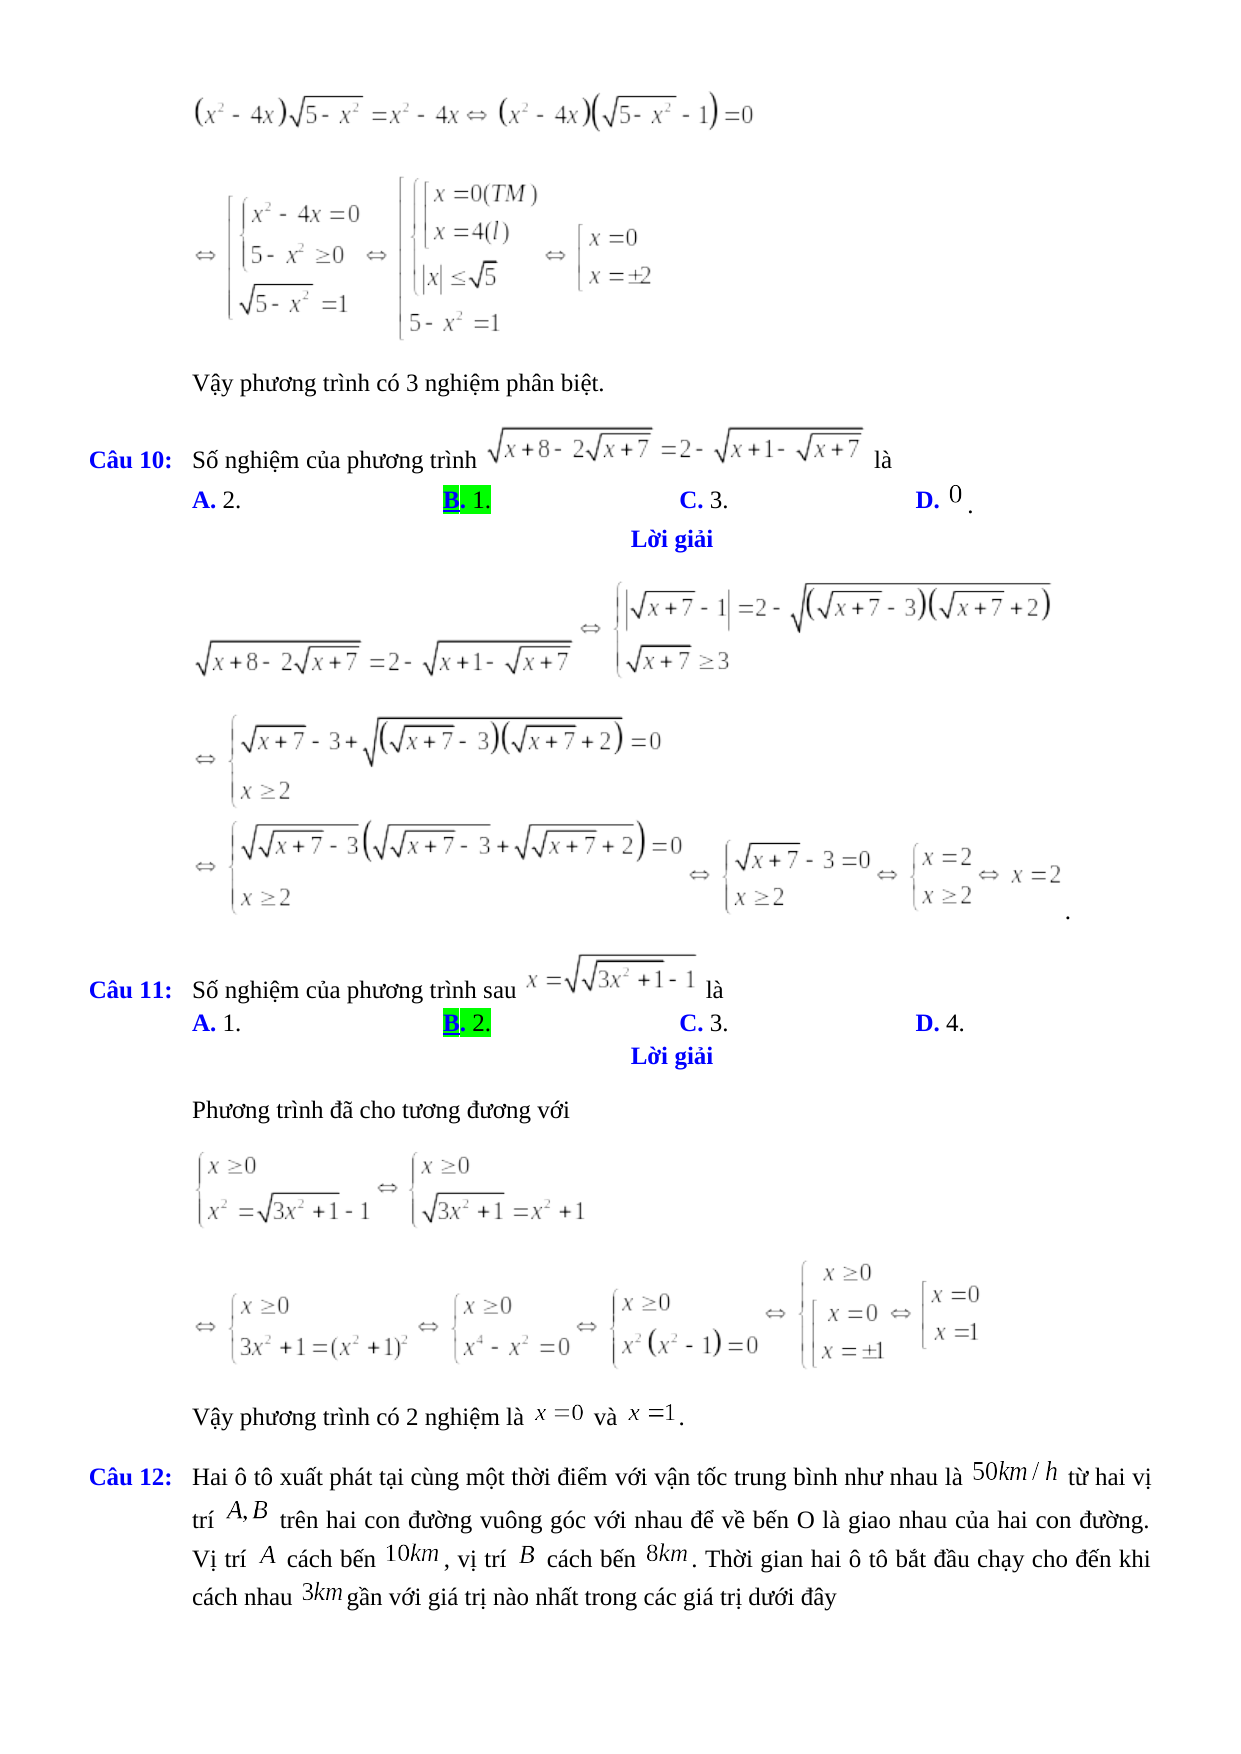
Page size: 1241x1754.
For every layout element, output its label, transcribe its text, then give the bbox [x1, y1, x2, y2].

text Phương trình đã cho tương đương với [192, 1095, 1152, 1124]
text . [192, 711, 1152, 925]
text Vậy phương trình có 2 nghiệm là và . [192, 1397, 1152, 1431]
text A. 2. B. 1. C. 3. D. . [192, 478, 1152, 519]
text A. 1. B. 2. C. 3. D. 4. [491, 1008, 1152, 1037]
list Số nghiệm của phương trình sau là [88, 950, 1152, 1004]
text Lời giải [192, 1041, 1152, 1070]
text Lời giải [192, 524, 1152, 552]
list Hai ô tô xuất phát tại cùng một thời điểm với vận tốc trung bình như nhau là từ hai vị trí trên hai con đường vuông góc với nhau để về bến O là giao nhau của hai con đường. Vị trí cách bến , vị trí cách bến . Thời gian hai ô tô bắt đầu chạy cho đến khi cách nhau gần với giá trị nào nhất trong các giá trị dưới đây [88, 1456, 1152, 1611]
list Số nghiệm của phương trình là [88, 422, 1152, 474]
text Vậy phương trình có 3 nghiệm phân biệt. [192, 368, 1152, 397]
text A. 1. B. 2. C. 3. D. 4. [192, 1008, 443, 1037]
